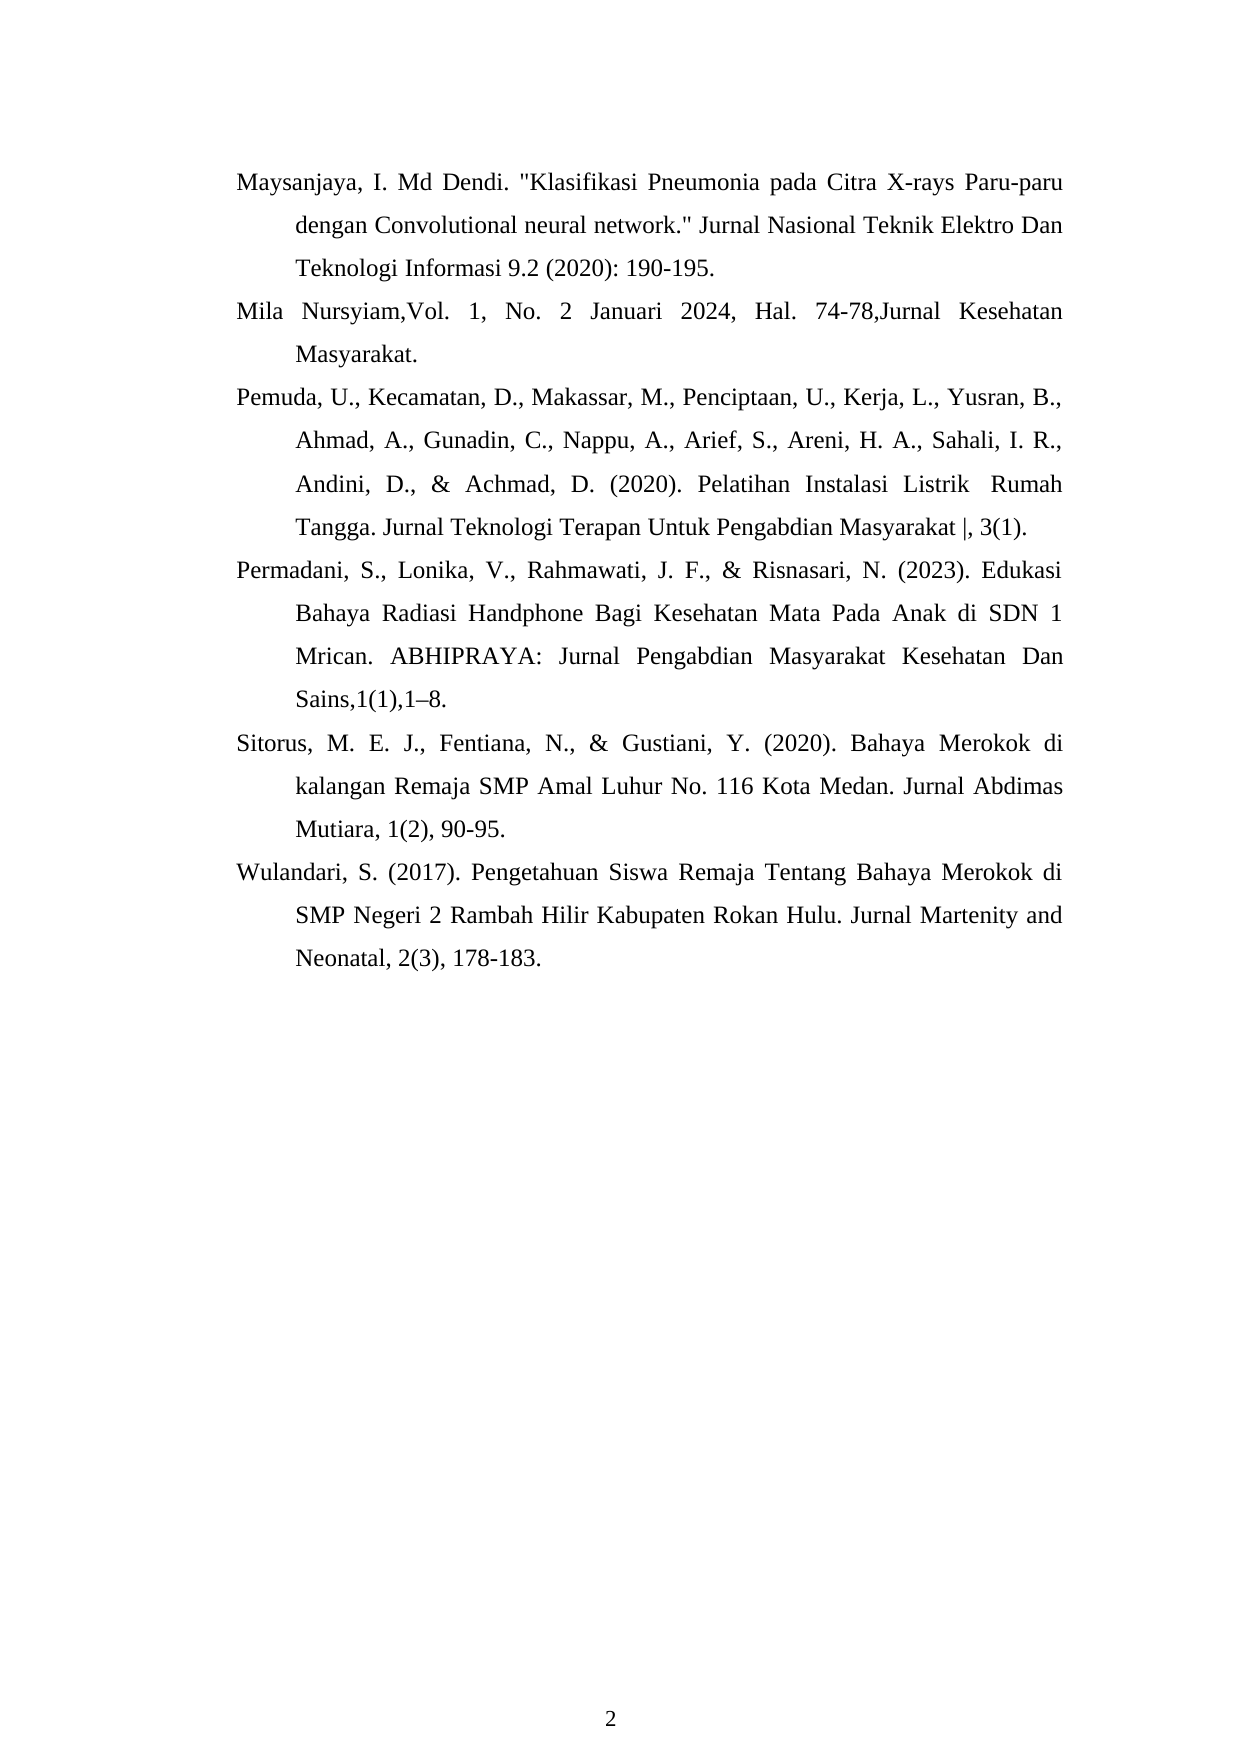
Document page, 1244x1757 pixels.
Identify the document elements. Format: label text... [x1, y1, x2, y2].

text Mila Nursyiam,Vol. 1, No. 2 Januari 2024, Hal. 74-78,Jurnal Kesehatan Masyarakat. [236, 296, 1063, 368]
text Maysanjaya, I. Md Dendi. "Klasifikasi Pneumonia pada Citra X-rays Paru-paru dengan Convolutional neural network." Jurnal Nasional Teknik Elektro Dan Teknologi Informasi 9.2 (2020): 190-195. [236, 167, 1063, 282]
text Sitorus, M. E. J., Fentiana, N., & Gustiani, Y. (2020). Bahaya Merokok di kalangan Remaja SMP Amal Luhur No. 116 Kota Medan. Jurnal Abdimas Mutiara, 1(2), 90-95. [236, 728, 1064, 843]
text Pemuda, U., Kecamatan, D., Makassar, M., Penciptaan, U., Kerja, L., Yusran, B., Ahmad, A., Gunadin, C., Nappu, A., Arief, S., Areni, H. A., Sahali, I. R., Andini, D., & Achmad, D. (2020). Pelatihan Instalasi Listrik Rumah Tangga. Jurnal Teknologi Terapan Untuk Pengabdian Masyarakat |, 3(1). [236, 382, 1063, 541]
text Permadani, S., Lonika, V., Rahmawati, J. F., & Risnasari, N. (2023). Edukasi Bahaya Radiasi Handphone Bagi Kesehatan Mata Pada Anak di SDN 1 Mrican. ABHIPRAYA: Jurnal Pengabdian Masyarakat Kesehatan Dan Sains,1(1),1–8. [236, 555, 1063, 713]
text Wulandari, S. (2017). Pengetahuan Siswa Remaja Tentang Bahaya Merokok di SMP Negeri 2 Rambah Hilir Kabupaten Rokan Hulu. Jurnal Martenity and Neonatal, 2(3), 178-183. [236, 857, 1063, 972]
